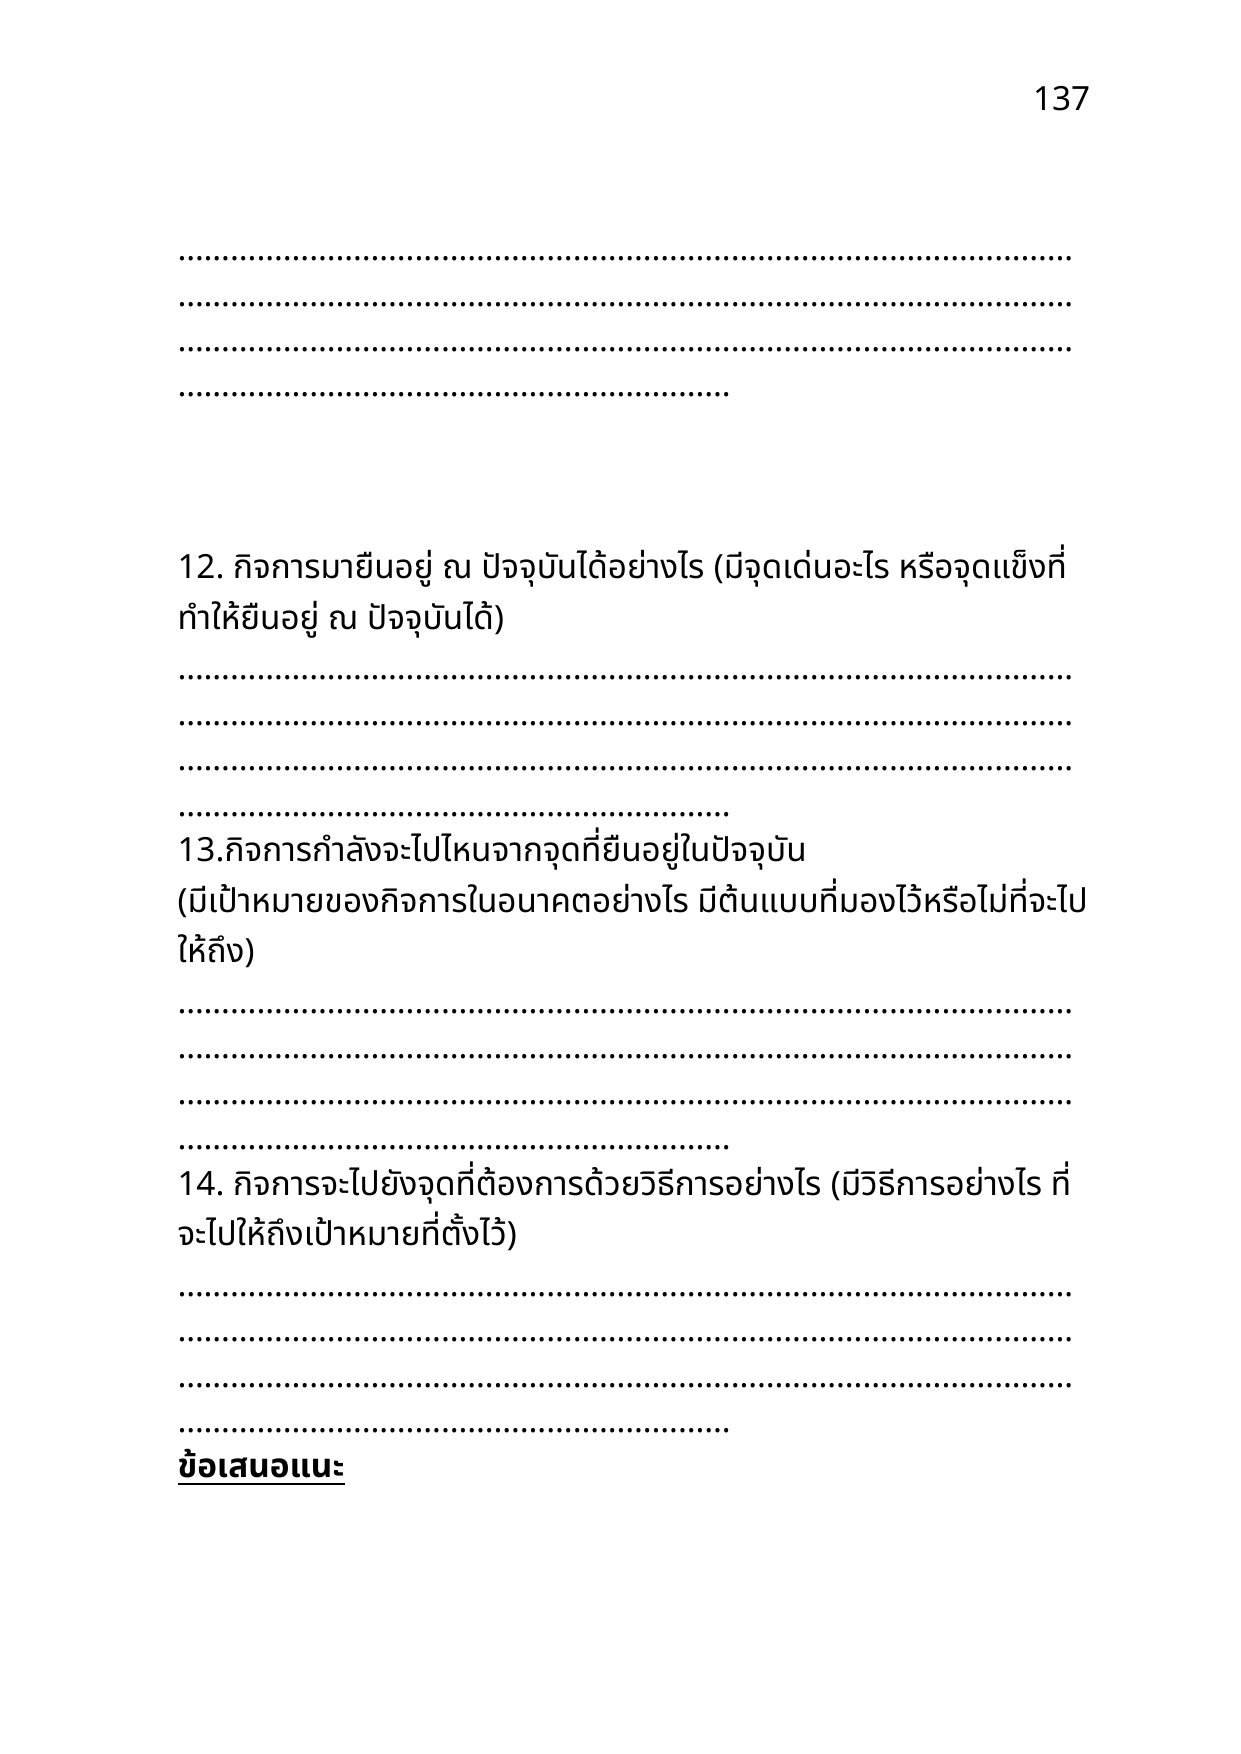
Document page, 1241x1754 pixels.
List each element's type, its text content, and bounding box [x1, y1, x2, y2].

text 14. กิจการจะไปยังจุดที่ต้องการด้วยวิธีการอย่างไร (มีวิธีการอย่างไร ที่จะไปให้ถึงเป้าหมายที่ตั้งไว้) [177, 1159, 1090, 1261]
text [177, 225, 1090, 407]
text 13.กิจการกำลังจะไปไหนจากจุดที่ยืนอยู่ในปัจจุบัน [177, 826, 1090, 876]
text (มีเป้าหมายของกิจการในอนาคตอย่างไร มีต้นแบบที่มองไว้หรือไม่ที่จะไปให้ถึง) [177, 876, 1090, 978]
text ……………………………………………………………………………………………………………………………………………………………………………………………………………………………………………………………………………………………………………………………………… [177, 978, 1090, 1159]
text 12. กิจการมายืนอยู่ ณ ปัจจุบันได้อย่างไร (มีจุดเด่นอะไร หรือจุดแข็งที่ทำให้ยืนอยู่ ณ ปัจจุบันได้) [177, 543, 1090, 644]
text ……………………………………………………………………………………………………………………………………………………………………………………………………………………………………………………………………………………………………………………………………… [177, 644, 1090, 826]
text ข้อเสนอแนะ [177, 1442, 1090, 1493]
text ……………………………………………………………………………………………………………………………………………………………………………………………………………………………………………………………………………………………………………………………………… [177, 1261, 1090, 1442]
